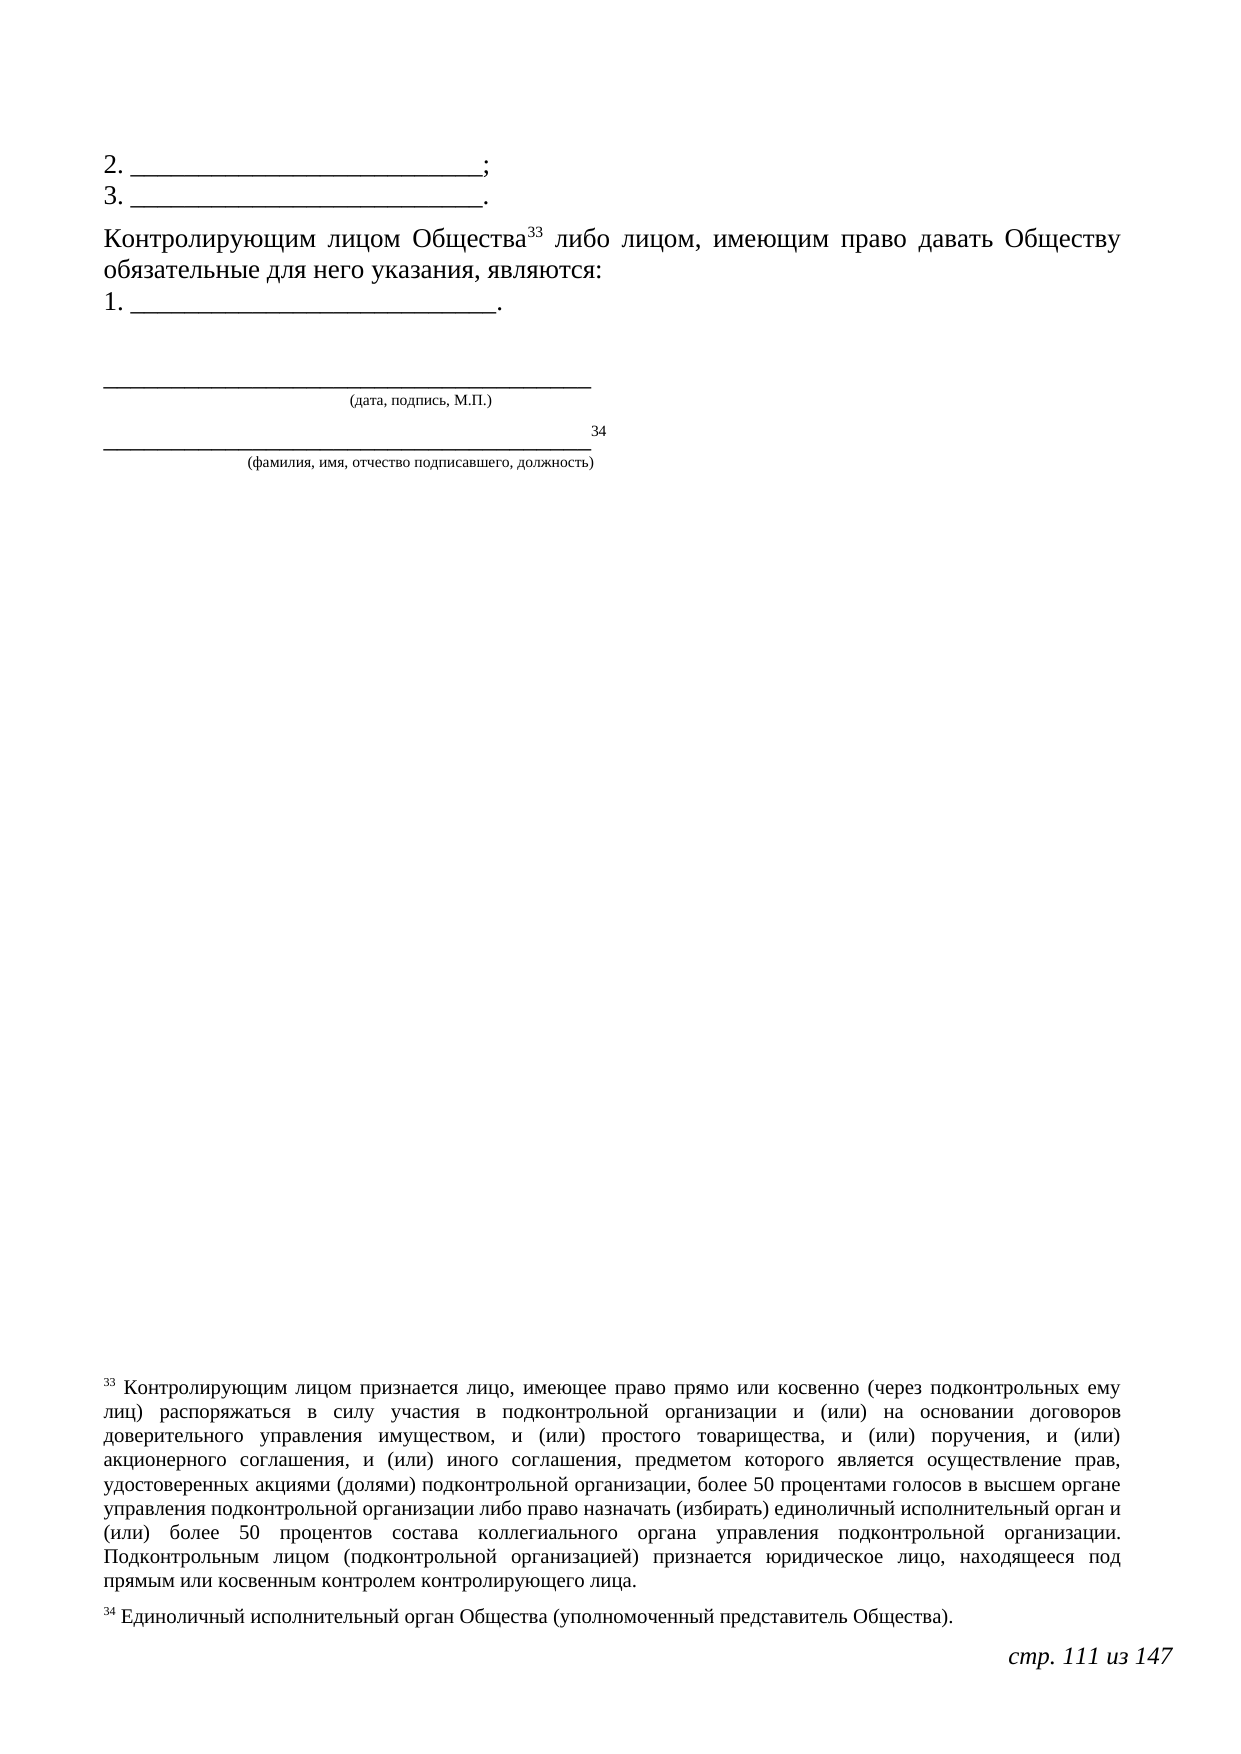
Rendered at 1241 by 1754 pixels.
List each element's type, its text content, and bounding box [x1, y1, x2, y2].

text Контролирующим лицом Общества либо лицом, имеющим право давать Обществу обязательные для него указания, являются: [103, 222, 1122, 285]
text (дата, подпись, М.П.) [103, 391, 738, 422]
text ____________________________________ [103, 422, 1122, 453]
text 3. __________________________. [103, 179, 1122, 210]
text ____________________________________ [103, 359, 1122, 391]
text 2. __________________________; [103, 148, 1122, 179]
text (фамилия, имя, отчество подписавшего, должность) [103, 453, 738, 484]
text 1. ___________________________. [103, 285, 1122, 316]
